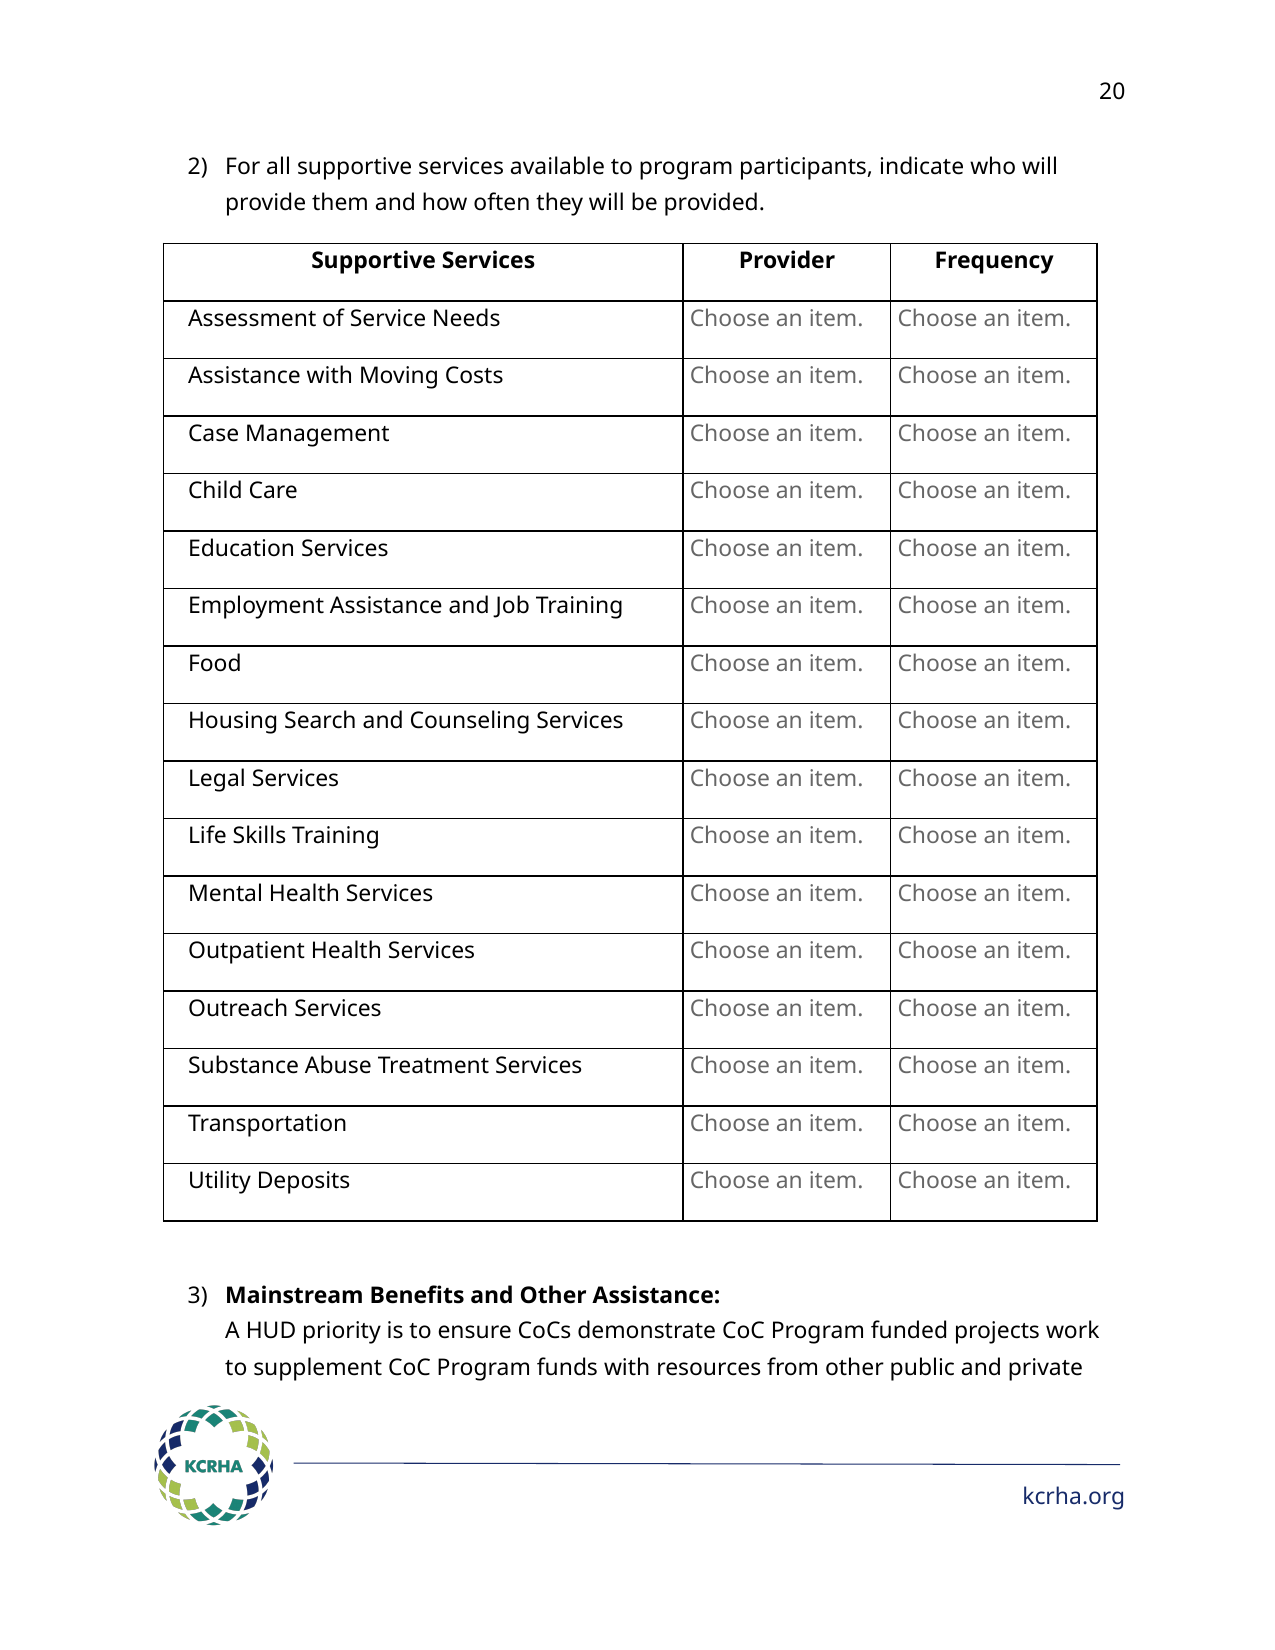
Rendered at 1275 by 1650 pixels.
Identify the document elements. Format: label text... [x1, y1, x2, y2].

table_cell [684, 934, 890, 990]
table_cell [891, 302, 1096, 358]
table_cell Outpatient Health Services [164, 934, 682, 990]
table_cell Utility Deposits [164, 1164, 682, 1220]
table_cell Outreach Services [164, 992, 682, 1048]
table_header Supportive Services [164, 244, 682, 300]
table_cell [891, 532, 1096, 588]
table_cell Legal Services [164, 762, 682, 818]
table_cell Mental Health Services [164, 877, 682, 933]
table_cell [891, 1164, 1096, 1220]
table_cell [891, 877, 1096, 933]
table_header Frequency [891, 244, 1096, 300]
table_cell [684, 1164, 890, 1220]
table_cell [684, 417, 890, 473]
table_cell [684, 704, 890, 760]
table_cell [684, 302, 890, 358]
table_cell [684, 532, 890, 588]
table_cell [891, 647, 1096, 703]
table_cell [891, 359, 1096, 415]
list Mainstream Benefits and Other Assistance: [187, 1278, 1125, 1310]
table_cell [684, 359, 890, 415]
table_cell [684, 474, 890, 530]
table_cell [891, 417, 1096, 473]
table_header Provider [684, 244, 890, 300]
table_cell Housing Search and Counseling Services [164, 704, 682, 760]
table_cell [891, 474, 1096, 530]
table_cell [684, 762, 890, 818]
table_cell Assessment of Service Needs [164, 302, 682, 358]
table_cell Child Care [164, 474, 682, 530]
table_cell Life Skills Training [164, 819, 682, 875]
table_cell [684, 1107, 890, 1163]
table_cell [684, 877, 890, 933]
table_cell [891, 819, 1096, 875]
table_cell [891, 1049, 1096, 1105]
table_cell [684, 992, 890, 1048]
table_cell Substance Abuse Treatment Services [164, 1049, 682, 1105]
list For all supportive services available to program participants, indicate who will provide them and how often they will be provided. [187, 150, 1125, 217]
table_cell Case Management [164, 417, 682, 473]
table_cell Education Services [164, 532, 682, 588]
table_cell [891, 1107, 1096, 1163]
table_cell [891, 589, 1096, 645]
table_cell [891, 704, 1096, 760]
table_cell [684, 819, 890, 875]
table_cell [891, 934, 1096, 990]
table_cell Employment Assistance and Job Training [164, 589, 682, 645]
table_cell Food [164, 647, 682, 703]
table_cell Assistance with Moving Costs [164, 359, 682, 415]
table_cell [891, 992, 1096, 1048]
table_cell Transportation [164, 1107, 682, 1163]
picture [150, 1401, 277, 1529]
table_cell [684, 1049, 890, 1105]
table_cell [891, 762, 1096, 818]
table_cell [684, 589, 890, 645]
table_cell [684, 647, 890, 703]
